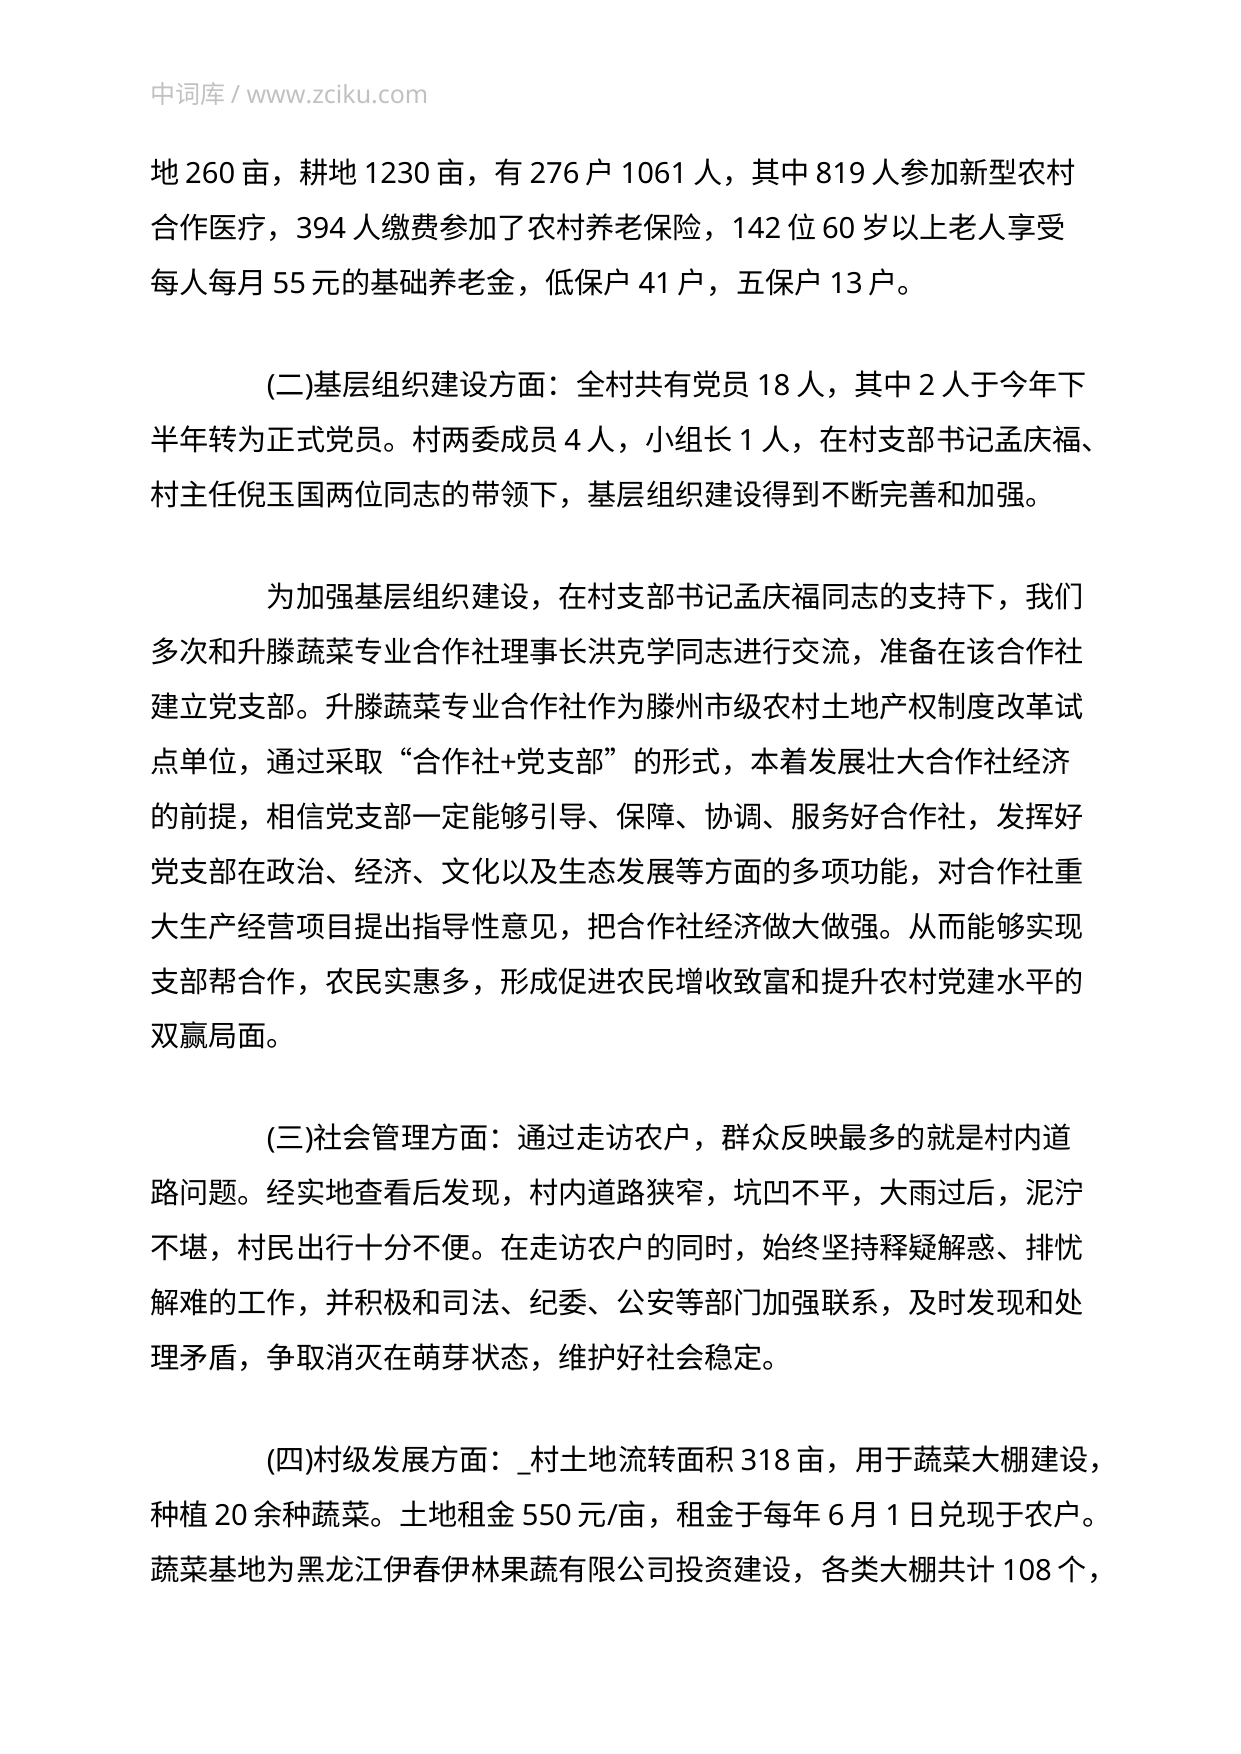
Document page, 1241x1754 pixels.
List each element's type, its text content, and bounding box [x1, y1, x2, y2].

text (三)社会管理方面：通过走访农户，群众反映最多的就是村内道路问题。经实地查看后发现，村内道路狭窄，坑凹不平，大雨过后，泥泞不堪，村民出行十分不便。在走访农户的同时，始终坚持释疑解惑、排忧解难的工作，并积极和司法、纪委、公安等部门加强联系，及时发现和处理矛盾，争取消灭在萌芽状态，维护好社会稳定。 [150, 1115, 1090, 1377]
text (二)基层组织建设方面：全村共有党员18人，其中2人于今年下半年转为正式党员。村两委成员4人，小组长1人，在村支部书记孟庆福、村主任倪玉国两位同志的带领下，基层组织建设得到不断完善和加强。 [150, 362, 1090, 514]
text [150, 1436, 1090, 1589]
text 为加强基层组织建设，在村支部书记孟庆福同志的支持下，我们多次和升滕蔬菜专业合作社理事长洪克学同志进行交流，准备在该合作社建立党支部。升滕蔬菜专业合作社作为滕州市级农村土地产权制度改革试点单位，通过采取“合作社+党支部”的形式，本着发展壮大合作社经济的前提，相信党支部一定能够引导、保障、协调、服务好合作社，发挥好党支部在政治、经济、文化以及生态发展等方面的多项功能，对合作社重大生产经营项目提出指导性意见，把合作社经济做大做强。从而能够实现支部帮合作，农民实惠多，形成促进农民增收致富和提升农村党建水平的双赢局面。 [150, 574, 1090, 1055]
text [150, 150, 1090, 302]
